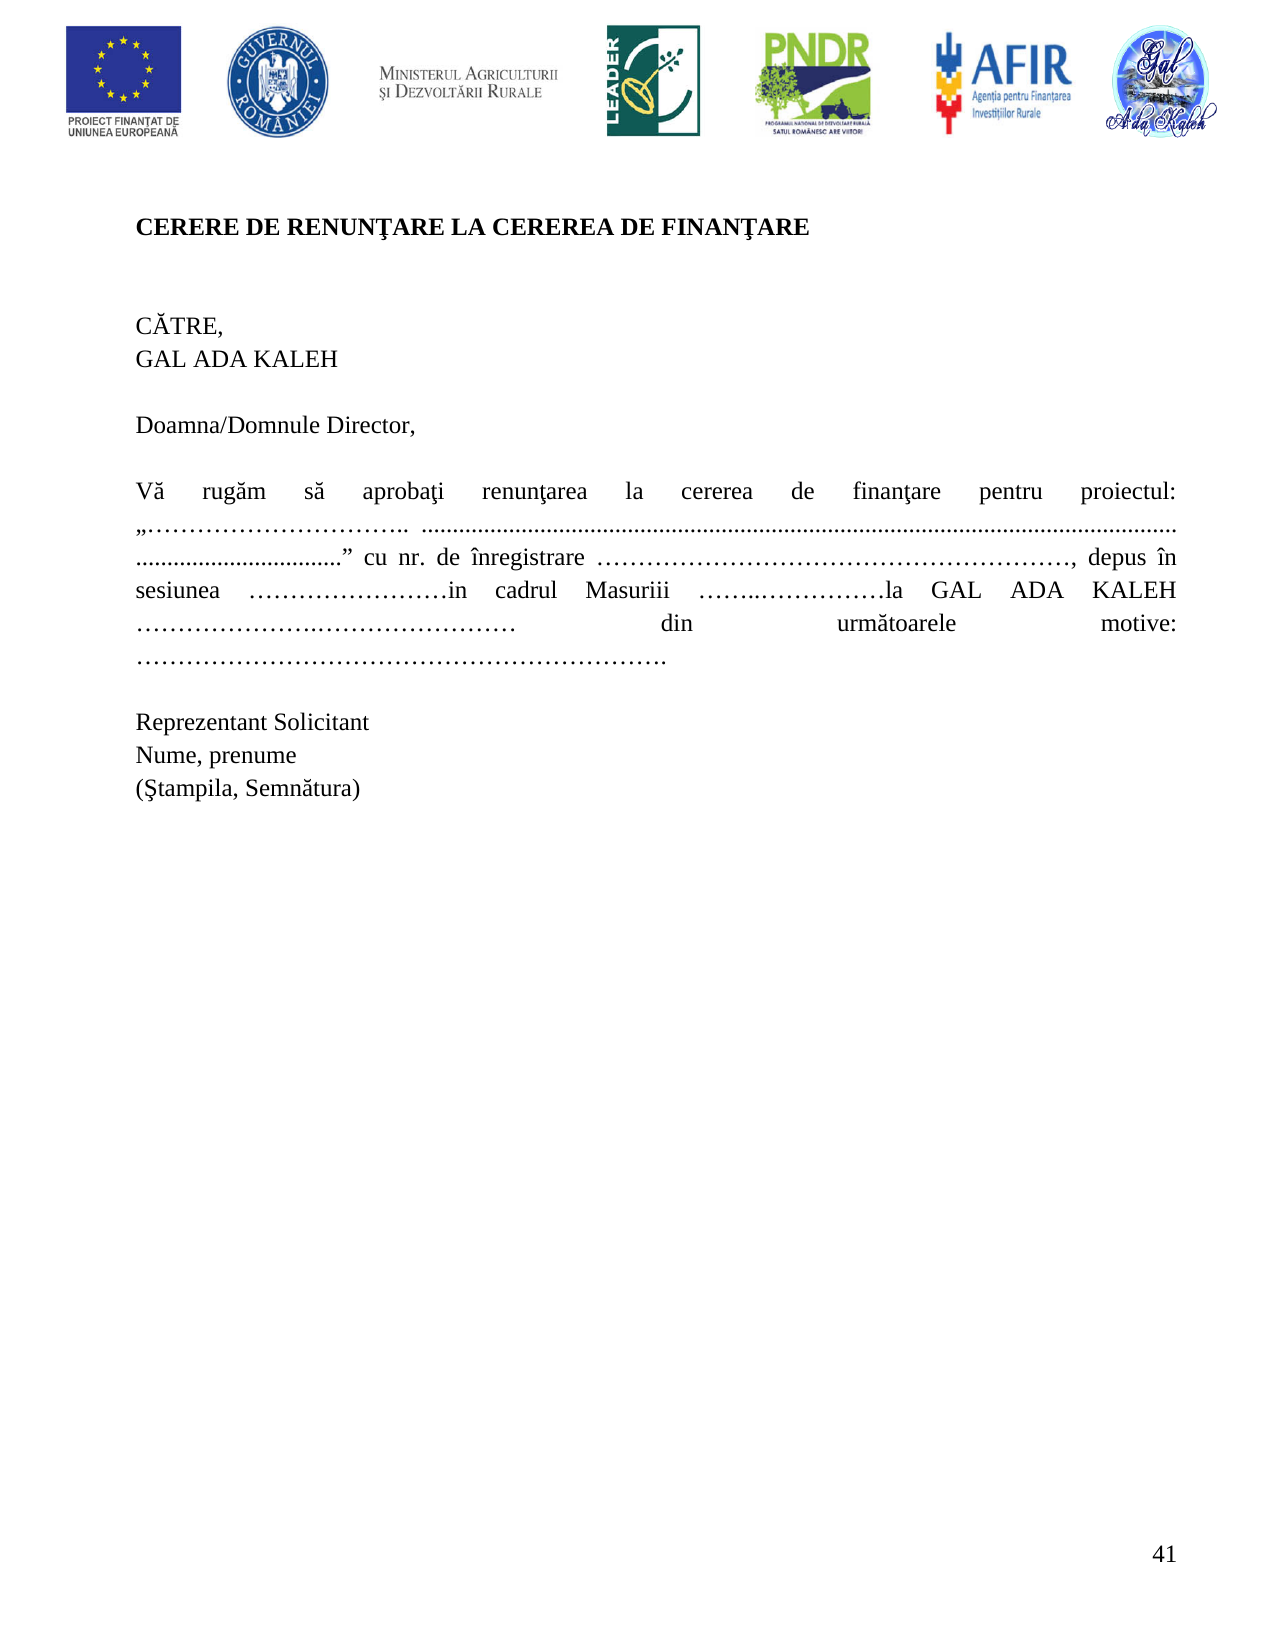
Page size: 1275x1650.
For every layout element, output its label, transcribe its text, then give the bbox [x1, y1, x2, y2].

text Reprezentant Solicitant [135, 707, 1177, 736]
text Nume, prenume [135, 741, 1177, 769]
text CERERE DE RENUNŢARE LA CEREREA DE FINANŢARE [135, 212, 1177, 241]
picture [30, 0, 1218, 138]
text Vă rugăm să aprobaţi renunţarea la cererea de finanţare pentru proiectul: „………………………….. ..........................................................................................................................................................” cu nr. de înregistrare …………………………………………………, depus în sesiunea ……………………in cadrul Masuriii ……..……………la GAL ADA KALEH ………………….…………………… din următoarele motive: ………………………………………………………. [135, 476, 1177, 670]
text (Ştampila, Semnătura) [135, 773, 1177, 802]
text Doamna/Domnule Director, [135, 410, 1177, 439]
text CĂTRE, [135, 311, 1177, 340]
text GAL ADA KALEH [135, 344, 1177, 373]
